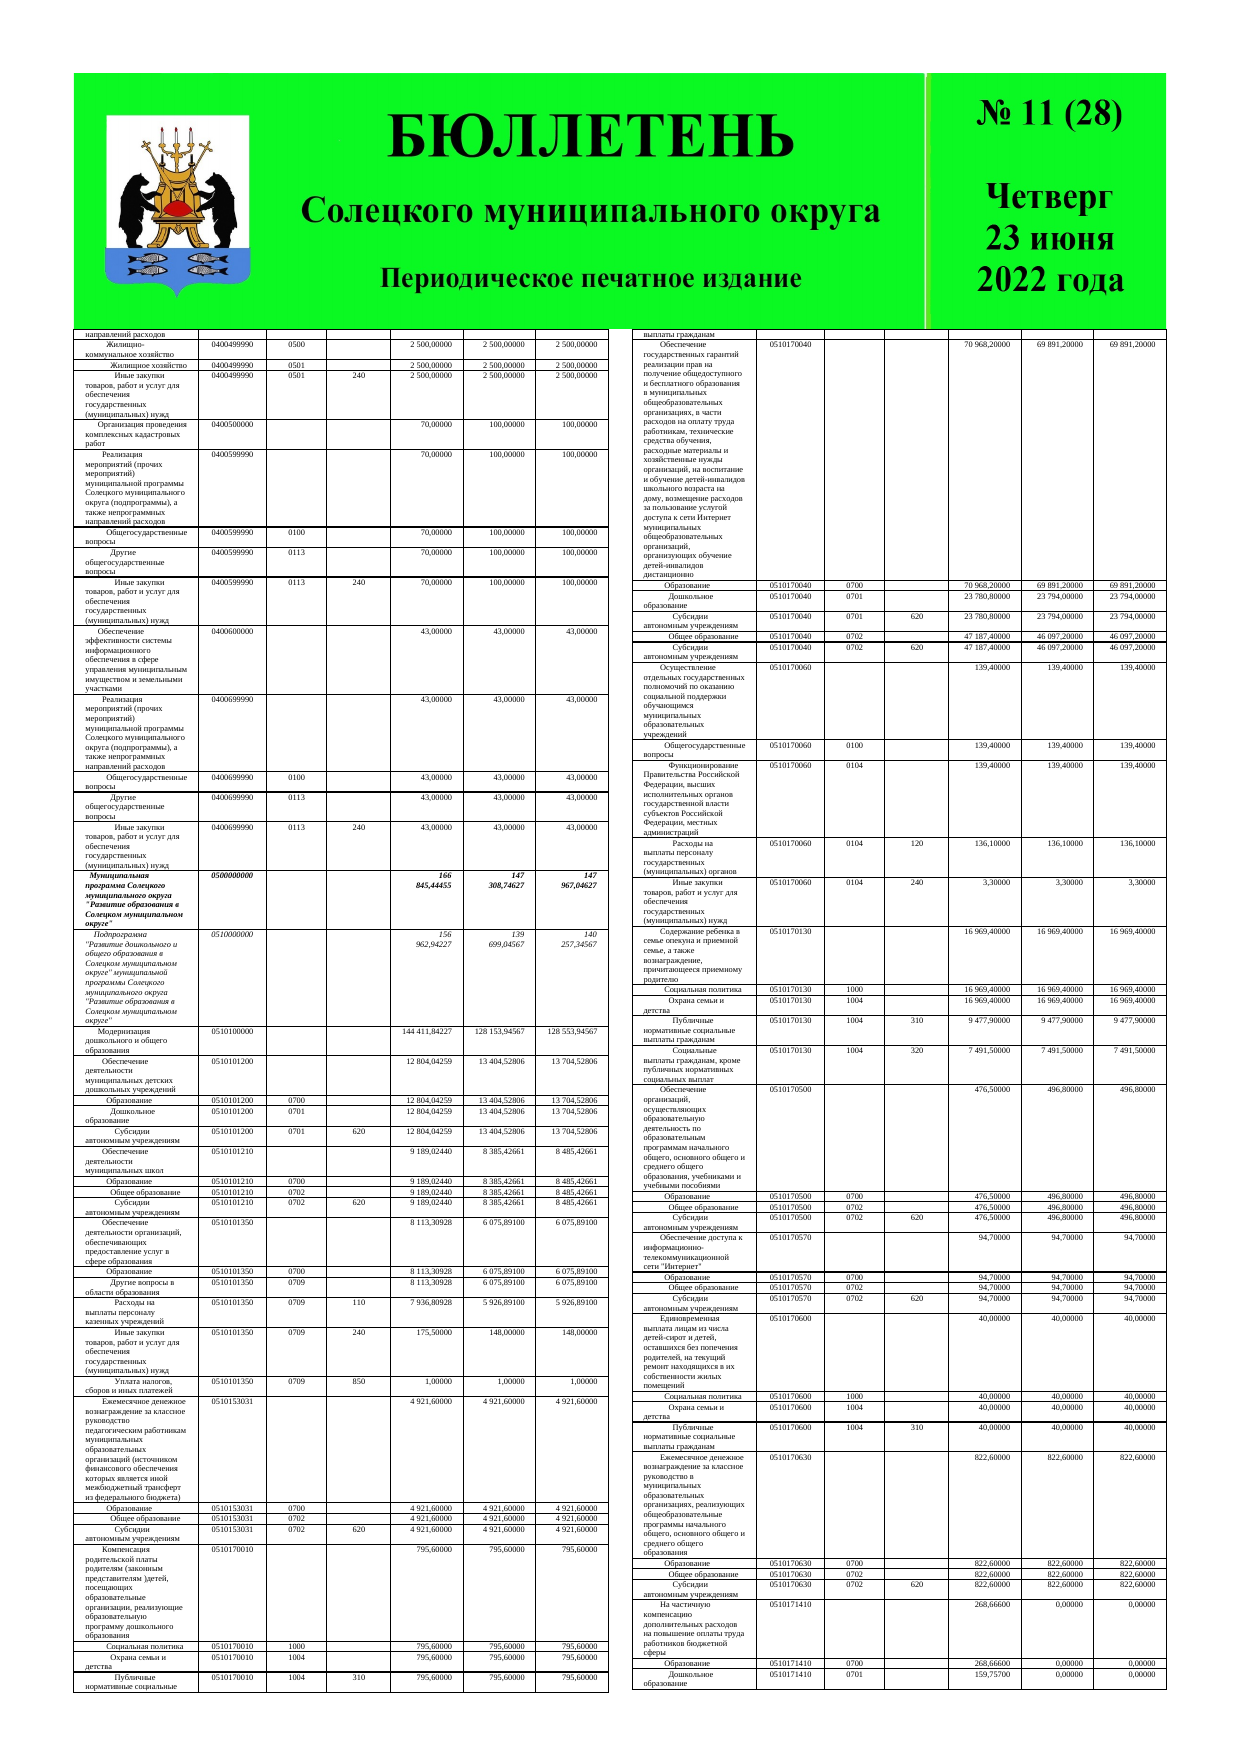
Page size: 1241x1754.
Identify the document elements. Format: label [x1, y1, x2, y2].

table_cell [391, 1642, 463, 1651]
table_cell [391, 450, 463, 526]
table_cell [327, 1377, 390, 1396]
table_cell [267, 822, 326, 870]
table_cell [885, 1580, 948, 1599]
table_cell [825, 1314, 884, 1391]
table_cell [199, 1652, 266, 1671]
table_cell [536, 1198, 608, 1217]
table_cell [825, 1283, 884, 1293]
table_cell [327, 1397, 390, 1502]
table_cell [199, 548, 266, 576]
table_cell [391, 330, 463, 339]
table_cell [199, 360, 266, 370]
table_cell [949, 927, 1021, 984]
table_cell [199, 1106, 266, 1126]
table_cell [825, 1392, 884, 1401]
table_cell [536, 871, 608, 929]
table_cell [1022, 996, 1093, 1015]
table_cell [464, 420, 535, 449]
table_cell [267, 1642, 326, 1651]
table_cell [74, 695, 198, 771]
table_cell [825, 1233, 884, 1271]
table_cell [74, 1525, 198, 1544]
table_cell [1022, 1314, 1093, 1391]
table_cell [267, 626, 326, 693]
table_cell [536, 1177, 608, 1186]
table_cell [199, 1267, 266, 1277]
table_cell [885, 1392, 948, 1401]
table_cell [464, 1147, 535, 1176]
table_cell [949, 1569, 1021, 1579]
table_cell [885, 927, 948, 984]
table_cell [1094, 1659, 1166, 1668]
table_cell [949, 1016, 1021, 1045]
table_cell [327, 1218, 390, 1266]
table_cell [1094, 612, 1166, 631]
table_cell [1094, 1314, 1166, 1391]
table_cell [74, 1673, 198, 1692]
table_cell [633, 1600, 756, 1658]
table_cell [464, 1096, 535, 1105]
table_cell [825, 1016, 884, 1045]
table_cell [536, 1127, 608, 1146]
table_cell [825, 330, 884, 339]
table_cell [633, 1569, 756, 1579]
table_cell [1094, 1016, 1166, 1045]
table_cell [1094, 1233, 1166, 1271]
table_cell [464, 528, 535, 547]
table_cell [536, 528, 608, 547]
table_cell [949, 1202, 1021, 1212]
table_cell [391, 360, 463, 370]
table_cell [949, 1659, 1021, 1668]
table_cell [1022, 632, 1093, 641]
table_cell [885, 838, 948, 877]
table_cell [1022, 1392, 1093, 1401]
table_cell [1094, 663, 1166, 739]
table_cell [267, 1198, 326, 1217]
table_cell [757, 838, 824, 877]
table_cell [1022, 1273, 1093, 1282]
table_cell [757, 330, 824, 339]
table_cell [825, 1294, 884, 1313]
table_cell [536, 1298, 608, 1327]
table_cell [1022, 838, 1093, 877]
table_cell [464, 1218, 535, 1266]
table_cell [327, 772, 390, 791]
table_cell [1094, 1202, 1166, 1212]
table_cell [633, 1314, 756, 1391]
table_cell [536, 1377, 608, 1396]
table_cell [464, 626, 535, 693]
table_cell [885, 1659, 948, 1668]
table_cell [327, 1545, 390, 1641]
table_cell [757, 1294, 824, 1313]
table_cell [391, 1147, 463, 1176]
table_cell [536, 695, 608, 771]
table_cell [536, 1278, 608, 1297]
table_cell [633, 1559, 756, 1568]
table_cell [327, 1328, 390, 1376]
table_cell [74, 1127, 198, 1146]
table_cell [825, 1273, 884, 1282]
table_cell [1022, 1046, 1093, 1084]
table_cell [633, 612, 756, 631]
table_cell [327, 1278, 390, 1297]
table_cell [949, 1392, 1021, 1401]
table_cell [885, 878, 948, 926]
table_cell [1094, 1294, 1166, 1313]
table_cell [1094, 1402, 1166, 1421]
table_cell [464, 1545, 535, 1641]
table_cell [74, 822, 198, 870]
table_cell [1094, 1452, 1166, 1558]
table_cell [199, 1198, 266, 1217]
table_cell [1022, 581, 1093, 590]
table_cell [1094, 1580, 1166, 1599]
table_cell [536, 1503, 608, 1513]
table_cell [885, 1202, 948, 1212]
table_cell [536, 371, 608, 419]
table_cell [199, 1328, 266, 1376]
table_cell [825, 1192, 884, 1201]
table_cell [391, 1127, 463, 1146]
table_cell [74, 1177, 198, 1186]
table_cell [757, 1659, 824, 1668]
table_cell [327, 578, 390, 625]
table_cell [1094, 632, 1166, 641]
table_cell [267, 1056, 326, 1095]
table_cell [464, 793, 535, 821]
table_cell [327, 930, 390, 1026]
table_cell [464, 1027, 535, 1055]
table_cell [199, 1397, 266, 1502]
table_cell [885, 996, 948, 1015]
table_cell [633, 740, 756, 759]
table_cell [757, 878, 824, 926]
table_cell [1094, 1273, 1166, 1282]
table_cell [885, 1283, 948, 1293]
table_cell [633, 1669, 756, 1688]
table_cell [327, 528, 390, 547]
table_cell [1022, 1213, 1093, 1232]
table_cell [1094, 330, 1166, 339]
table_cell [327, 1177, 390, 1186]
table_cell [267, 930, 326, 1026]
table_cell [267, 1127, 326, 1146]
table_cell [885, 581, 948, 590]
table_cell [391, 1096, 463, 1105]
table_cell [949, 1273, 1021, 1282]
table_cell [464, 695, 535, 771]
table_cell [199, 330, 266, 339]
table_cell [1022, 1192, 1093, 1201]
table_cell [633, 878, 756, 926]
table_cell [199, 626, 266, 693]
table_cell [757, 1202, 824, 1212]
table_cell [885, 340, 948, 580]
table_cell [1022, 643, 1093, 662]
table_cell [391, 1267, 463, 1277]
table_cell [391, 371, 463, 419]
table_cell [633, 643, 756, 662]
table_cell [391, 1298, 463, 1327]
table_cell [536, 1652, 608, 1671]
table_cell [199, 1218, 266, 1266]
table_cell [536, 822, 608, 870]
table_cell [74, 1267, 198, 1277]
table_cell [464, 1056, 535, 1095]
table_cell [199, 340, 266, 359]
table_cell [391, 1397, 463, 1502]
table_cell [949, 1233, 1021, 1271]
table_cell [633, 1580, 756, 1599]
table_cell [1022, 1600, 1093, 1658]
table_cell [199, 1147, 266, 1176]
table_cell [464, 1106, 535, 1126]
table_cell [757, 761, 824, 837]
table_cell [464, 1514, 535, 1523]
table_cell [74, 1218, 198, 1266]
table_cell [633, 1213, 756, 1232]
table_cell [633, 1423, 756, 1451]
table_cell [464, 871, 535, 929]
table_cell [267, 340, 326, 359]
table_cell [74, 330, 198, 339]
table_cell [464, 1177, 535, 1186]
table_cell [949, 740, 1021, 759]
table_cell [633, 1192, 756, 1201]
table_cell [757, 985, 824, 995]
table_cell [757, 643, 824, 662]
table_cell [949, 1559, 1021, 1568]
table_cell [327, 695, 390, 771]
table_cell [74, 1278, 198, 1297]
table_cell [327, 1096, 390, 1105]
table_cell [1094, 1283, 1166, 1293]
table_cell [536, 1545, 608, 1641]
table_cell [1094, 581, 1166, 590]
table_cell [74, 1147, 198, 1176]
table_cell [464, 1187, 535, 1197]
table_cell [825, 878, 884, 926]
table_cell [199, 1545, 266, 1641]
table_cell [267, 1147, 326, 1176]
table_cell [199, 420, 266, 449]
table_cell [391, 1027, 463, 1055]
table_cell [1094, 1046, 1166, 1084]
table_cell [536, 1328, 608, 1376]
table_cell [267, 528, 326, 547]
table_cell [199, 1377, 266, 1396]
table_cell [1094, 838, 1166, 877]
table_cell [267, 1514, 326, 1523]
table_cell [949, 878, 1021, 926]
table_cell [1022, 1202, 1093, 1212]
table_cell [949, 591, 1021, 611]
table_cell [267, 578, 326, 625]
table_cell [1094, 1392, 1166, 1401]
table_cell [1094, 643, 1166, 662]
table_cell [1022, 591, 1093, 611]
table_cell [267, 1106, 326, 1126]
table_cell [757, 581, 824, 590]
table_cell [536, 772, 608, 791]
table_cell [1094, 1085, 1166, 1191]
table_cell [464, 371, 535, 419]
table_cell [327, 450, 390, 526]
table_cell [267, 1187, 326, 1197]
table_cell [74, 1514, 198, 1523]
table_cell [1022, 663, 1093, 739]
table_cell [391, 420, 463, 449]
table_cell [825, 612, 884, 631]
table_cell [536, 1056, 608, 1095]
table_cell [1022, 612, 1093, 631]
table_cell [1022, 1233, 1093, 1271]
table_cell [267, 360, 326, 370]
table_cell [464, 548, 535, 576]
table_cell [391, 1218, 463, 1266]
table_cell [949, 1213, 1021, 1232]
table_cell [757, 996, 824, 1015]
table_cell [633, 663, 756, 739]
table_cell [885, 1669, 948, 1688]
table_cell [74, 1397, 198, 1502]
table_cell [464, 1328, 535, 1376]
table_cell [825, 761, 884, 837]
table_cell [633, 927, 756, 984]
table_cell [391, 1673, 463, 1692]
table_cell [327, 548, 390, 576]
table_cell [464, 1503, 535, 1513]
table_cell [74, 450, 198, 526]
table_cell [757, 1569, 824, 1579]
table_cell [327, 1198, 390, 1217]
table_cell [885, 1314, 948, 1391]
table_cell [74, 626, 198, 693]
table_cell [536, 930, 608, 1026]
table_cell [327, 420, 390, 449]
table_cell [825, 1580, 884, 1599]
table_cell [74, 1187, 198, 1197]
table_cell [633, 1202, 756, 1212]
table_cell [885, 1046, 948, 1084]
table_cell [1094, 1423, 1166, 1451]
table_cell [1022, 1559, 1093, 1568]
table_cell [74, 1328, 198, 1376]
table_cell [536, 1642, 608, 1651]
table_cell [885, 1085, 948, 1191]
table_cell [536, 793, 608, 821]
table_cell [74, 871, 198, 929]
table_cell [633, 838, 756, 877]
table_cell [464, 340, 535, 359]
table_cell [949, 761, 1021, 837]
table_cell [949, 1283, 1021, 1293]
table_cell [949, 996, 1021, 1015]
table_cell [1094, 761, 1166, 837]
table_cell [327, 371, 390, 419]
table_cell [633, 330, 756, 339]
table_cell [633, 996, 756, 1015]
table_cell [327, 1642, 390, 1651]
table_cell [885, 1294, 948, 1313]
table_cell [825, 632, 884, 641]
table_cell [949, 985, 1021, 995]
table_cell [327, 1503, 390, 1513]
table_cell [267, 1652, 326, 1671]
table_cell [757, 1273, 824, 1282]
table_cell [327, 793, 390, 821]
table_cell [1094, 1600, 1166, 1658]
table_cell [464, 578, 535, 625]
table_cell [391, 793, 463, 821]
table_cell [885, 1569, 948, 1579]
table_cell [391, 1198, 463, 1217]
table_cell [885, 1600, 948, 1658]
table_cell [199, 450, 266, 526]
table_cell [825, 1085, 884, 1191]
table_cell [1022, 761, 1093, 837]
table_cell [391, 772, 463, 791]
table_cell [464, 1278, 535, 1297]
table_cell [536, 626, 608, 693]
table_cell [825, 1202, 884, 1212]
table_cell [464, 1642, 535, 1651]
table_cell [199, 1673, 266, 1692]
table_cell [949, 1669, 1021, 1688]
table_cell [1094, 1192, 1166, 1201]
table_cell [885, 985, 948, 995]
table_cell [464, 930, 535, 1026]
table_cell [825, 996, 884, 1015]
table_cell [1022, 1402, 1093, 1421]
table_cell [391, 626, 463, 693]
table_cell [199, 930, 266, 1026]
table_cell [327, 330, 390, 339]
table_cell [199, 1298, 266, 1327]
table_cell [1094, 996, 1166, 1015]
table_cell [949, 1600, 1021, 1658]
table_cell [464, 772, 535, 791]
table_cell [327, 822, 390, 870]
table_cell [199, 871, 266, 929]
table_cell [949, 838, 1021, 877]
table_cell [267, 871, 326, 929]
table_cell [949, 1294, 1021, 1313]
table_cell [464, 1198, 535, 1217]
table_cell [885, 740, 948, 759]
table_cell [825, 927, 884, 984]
picture [73, 73, 1167, 329]
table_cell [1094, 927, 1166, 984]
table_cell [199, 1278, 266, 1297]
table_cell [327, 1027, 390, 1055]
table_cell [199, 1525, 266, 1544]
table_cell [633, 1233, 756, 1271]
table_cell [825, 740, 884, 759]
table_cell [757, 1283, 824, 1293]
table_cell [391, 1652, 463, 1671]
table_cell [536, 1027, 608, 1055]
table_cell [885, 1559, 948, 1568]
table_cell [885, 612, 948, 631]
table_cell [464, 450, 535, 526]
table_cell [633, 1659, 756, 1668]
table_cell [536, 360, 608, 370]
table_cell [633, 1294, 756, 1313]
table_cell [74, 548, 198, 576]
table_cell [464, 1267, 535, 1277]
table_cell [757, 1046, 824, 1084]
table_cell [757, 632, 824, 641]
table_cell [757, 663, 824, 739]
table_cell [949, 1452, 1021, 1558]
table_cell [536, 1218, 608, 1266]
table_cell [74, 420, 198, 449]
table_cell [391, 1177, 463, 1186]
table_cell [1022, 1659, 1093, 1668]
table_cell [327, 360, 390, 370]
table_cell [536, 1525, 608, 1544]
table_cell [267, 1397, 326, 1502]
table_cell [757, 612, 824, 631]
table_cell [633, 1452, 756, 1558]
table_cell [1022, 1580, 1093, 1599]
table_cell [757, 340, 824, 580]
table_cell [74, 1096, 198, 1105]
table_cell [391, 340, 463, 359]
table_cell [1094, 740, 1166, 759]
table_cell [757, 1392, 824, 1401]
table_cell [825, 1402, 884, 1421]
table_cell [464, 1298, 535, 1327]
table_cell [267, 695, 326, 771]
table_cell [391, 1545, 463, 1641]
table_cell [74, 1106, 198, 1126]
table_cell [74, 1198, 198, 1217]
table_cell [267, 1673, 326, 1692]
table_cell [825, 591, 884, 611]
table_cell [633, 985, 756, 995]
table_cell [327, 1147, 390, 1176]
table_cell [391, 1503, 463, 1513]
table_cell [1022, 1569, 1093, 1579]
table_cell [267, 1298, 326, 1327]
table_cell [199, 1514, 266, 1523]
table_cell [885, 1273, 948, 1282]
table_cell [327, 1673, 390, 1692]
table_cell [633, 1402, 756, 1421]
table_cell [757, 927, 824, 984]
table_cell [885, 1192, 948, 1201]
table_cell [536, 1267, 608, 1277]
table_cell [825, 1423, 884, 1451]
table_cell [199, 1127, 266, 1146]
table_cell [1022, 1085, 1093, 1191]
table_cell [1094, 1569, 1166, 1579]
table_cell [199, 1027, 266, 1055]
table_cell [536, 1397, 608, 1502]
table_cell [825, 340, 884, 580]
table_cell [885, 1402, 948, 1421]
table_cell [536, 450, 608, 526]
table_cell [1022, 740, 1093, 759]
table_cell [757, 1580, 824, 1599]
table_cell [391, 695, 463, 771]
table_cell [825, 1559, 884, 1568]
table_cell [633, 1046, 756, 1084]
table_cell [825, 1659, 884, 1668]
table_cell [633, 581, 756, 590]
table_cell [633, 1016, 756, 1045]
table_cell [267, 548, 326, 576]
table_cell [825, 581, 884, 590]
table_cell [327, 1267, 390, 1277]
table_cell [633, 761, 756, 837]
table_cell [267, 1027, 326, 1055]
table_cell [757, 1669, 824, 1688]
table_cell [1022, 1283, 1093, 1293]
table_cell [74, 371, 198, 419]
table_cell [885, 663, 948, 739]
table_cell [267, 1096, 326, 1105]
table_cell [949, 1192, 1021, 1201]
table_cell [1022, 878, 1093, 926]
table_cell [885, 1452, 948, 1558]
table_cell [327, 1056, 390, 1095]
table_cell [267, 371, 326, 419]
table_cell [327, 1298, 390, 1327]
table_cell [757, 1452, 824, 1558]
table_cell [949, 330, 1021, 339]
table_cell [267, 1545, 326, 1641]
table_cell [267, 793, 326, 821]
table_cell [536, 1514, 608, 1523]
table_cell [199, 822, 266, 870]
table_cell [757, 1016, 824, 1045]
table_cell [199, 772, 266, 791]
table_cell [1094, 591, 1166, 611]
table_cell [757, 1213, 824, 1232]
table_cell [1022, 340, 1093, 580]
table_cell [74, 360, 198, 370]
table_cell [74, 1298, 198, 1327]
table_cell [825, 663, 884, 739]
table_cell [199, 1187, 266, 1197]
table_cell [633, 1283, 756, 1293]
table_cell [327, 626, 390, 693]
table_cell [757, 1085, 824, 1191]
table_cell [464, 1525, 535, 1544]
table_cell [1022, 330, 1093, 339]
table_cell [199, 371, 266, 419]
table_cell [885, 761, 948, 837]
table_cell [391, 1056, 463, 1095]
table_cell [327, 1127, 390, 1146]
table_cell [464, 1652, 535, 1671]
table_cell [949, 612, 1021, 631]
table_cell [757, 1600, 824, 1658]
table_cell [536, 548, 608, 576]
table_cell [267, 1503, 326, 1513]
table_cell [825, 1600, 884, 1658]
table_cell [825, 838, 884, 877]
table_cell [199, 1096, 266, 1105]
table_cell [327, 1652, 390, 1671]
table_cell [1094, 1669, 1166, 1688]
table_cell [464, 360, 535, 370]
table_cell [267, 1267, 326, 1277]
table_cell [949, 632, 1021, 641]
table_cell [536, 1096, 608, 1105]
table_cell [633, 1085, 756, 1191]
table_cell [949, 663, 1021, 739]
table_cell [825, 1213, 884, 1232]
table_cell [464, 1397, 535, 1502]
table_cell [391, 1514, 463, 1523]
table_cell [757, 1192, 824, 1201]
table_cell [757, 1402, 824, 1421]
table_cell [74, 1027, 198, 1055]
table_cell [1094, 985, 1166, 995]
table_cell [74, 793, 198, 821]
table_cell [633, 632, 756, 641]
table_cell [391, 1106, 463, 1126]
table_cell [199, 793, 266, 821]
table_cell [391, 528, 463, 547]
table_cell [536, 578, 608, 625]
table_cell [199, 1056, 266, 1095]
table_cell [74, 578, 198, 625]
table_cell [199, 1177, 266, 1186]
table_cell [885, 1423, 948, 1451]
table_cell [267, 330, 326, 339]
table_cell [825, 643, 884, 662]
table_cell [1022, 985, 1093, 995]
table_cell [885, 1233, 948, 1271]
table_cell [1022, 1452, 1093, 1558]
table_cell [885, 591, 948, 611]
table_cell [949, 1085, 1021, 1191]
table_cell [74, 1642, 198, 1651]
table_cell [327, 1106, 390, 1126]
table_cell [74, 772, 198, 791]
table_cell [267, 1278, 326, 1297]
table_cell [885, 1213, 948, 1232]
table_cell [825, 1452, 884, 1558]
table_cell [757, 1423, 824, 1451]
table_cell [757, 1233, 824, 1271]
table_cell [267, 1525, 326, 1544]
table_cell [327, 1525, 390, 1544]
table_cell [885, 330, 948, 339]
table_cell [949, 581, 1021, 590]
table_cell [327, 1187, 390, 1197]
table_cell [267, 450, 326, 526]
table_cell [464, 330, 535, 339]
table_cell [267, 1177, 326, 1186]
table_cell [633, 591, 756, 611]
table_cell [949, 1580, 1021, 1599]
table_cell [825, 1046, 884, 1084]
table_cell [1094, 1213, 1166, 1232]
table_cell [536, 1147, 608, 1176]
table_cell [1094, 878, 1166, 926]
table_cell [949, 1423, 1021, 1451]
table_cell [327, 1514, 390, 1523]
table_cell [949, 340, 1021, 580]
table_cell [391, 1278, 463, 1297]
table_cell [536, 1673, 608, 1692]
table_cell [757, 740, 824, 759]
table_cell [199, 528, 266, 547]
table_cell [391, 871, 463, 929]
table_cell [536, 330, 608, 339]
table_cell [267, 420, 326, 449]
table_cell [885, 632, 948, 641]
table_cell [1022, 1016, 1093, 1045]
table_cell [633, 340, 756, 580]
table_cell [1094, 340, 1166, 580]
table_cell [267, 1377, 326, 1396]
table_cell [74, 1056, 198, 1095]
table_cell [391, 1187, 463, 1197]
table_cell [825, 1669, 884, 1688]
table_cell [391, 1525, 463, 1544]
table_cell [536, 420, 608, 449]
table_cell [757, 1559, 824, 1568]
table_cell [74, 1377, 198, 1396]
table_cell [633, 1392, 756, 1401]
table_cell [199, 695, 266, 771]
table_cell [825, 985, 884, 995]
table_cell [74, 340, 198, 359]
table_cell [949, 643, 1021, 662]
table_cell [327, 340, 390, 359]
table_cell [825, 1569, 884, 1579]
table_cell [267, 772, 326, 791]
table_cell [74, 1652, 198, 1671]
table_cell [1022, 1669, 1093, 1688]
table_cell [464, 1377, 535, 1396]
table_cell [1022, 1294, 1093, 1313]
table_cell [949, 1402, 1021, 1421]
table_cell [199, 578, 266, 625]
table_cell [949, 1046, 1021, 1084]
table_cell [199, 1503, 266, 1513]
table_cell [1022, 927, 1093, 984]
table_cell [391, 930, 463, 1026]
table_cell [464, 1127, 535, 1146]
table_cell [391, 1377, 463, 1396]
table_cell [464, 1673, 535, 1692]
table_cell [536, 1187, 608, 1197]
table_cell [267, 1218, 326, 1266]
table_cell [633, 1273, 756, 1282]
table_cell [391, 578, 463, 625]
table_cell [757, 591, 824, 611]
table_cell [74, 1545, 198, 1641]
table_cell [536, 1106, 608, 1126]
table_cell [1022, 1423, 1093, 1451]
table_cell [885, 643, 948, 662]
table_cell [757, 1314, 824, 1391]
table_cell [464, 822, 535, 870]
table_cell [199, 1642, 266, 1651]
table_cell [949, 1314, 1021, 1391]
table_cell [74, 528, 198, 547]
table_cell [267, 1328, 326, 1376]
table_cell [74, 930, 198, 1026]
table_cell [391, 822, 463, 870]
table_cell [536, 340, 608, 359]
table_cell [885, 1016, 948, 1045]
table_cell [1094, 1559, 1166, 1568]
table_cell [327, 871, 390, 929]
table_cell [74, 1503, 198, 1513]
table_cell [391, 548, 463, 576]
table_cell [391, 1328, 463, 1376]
